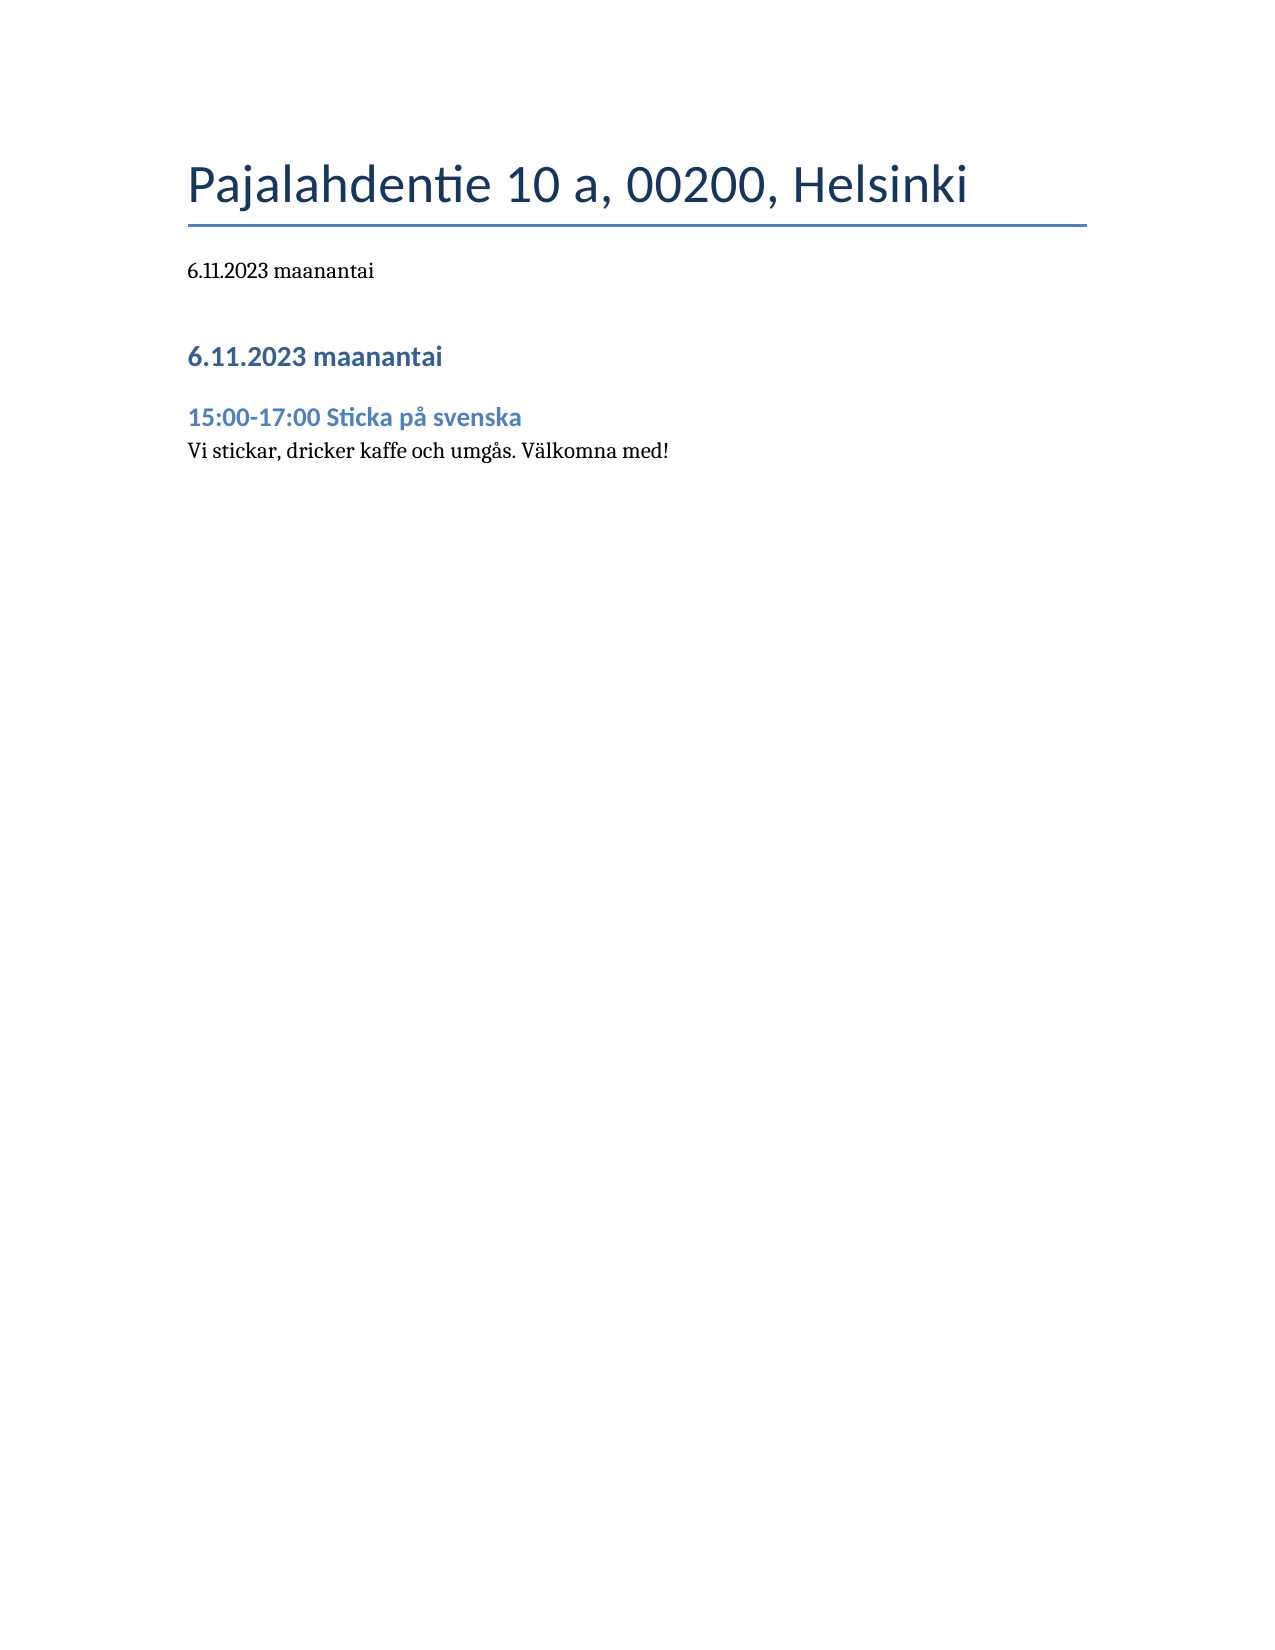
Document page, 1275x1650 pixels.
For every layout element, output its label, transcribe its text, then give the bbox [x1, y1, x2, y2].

text Vi stickar, dricker kaffe och umgås. Välkomna med! [187, 438, 1087, 464]
title Pajalahdentie 10 a, 00200, Helsinki [187, 150, 1087, 227]
text 6.11.2023 maanantai [187, 258, 1087, 284]
subtitle 15:00-17:00 Sticka på svenska [187, 400, 1087, 433]
subtitle 6.11.2023 maanantai [187, 338, 1087, 374]
